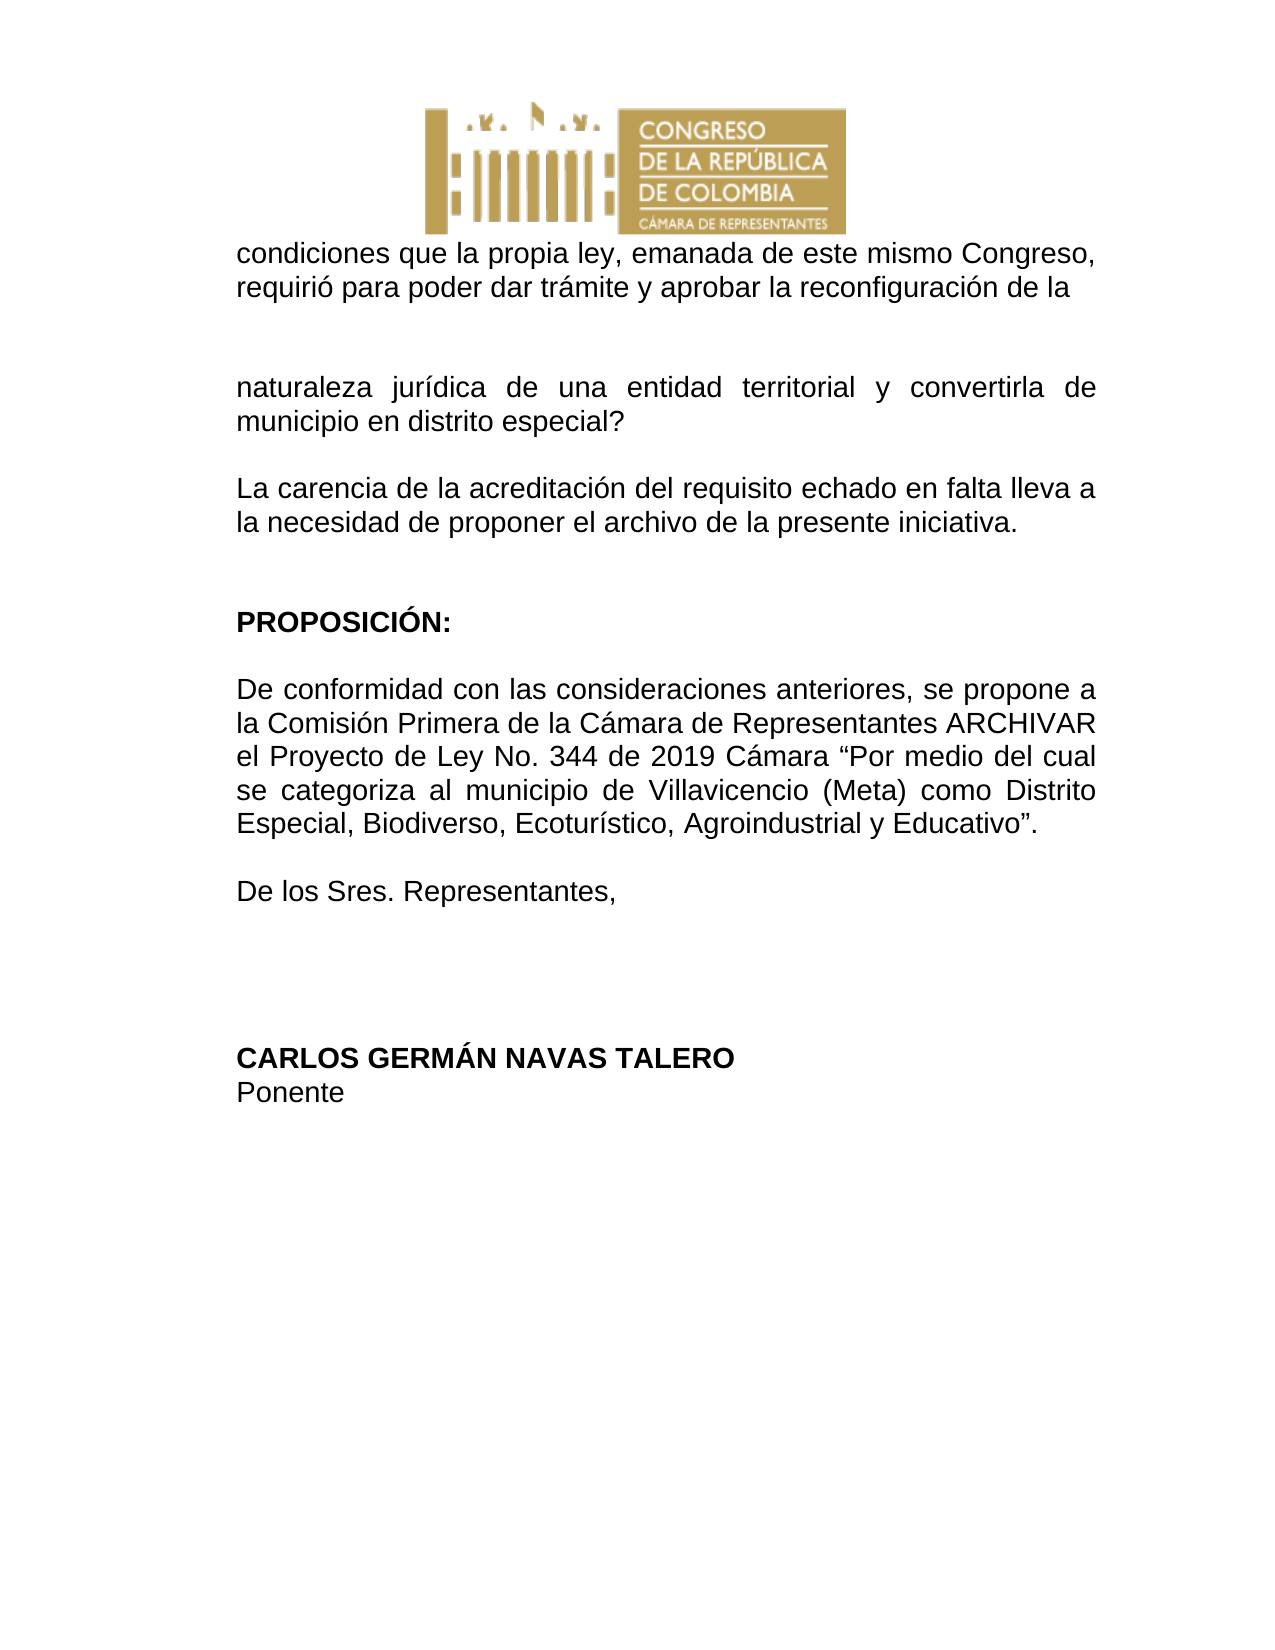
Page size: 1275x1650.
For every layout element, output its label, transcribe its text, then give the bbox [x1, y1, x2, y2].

text Ponente [236, 1075, 1093, 1108]
text naturaleza jurídica de una entidad territorial y convertirla de municipio en distrito especial? [236, 370, 1098, 437]
text De los Sres. Representantes, [236, 873, 1093, 907]
text La carencia de la acreditación del requisito echado en falta lleva a la necesidad de proponer el archivo de la presente iniciativa. [236, 471, 1098, 538]
picture [425, 101, 846, 235]
text PROPOSICIÓN: [236, 605, 1093, 639]
text De conformidad con las consideraciones anteriores, se propone a la Comisión Primera de la Cámara de Representantes ARCHIVAR el Proyecto de Ley No. 344 de 2019 Cámara “Por medio del cual se categoriza al municipio de Villavicencio (Meta) como Distrito Especial, Biodiverso, Ecoturístico, Agroindustrial y Educativo”. [236, 672, 1098, 840]
text CARLOS GERMÁN NAVAS TALERO [236, 1041, 1093, 1075]
